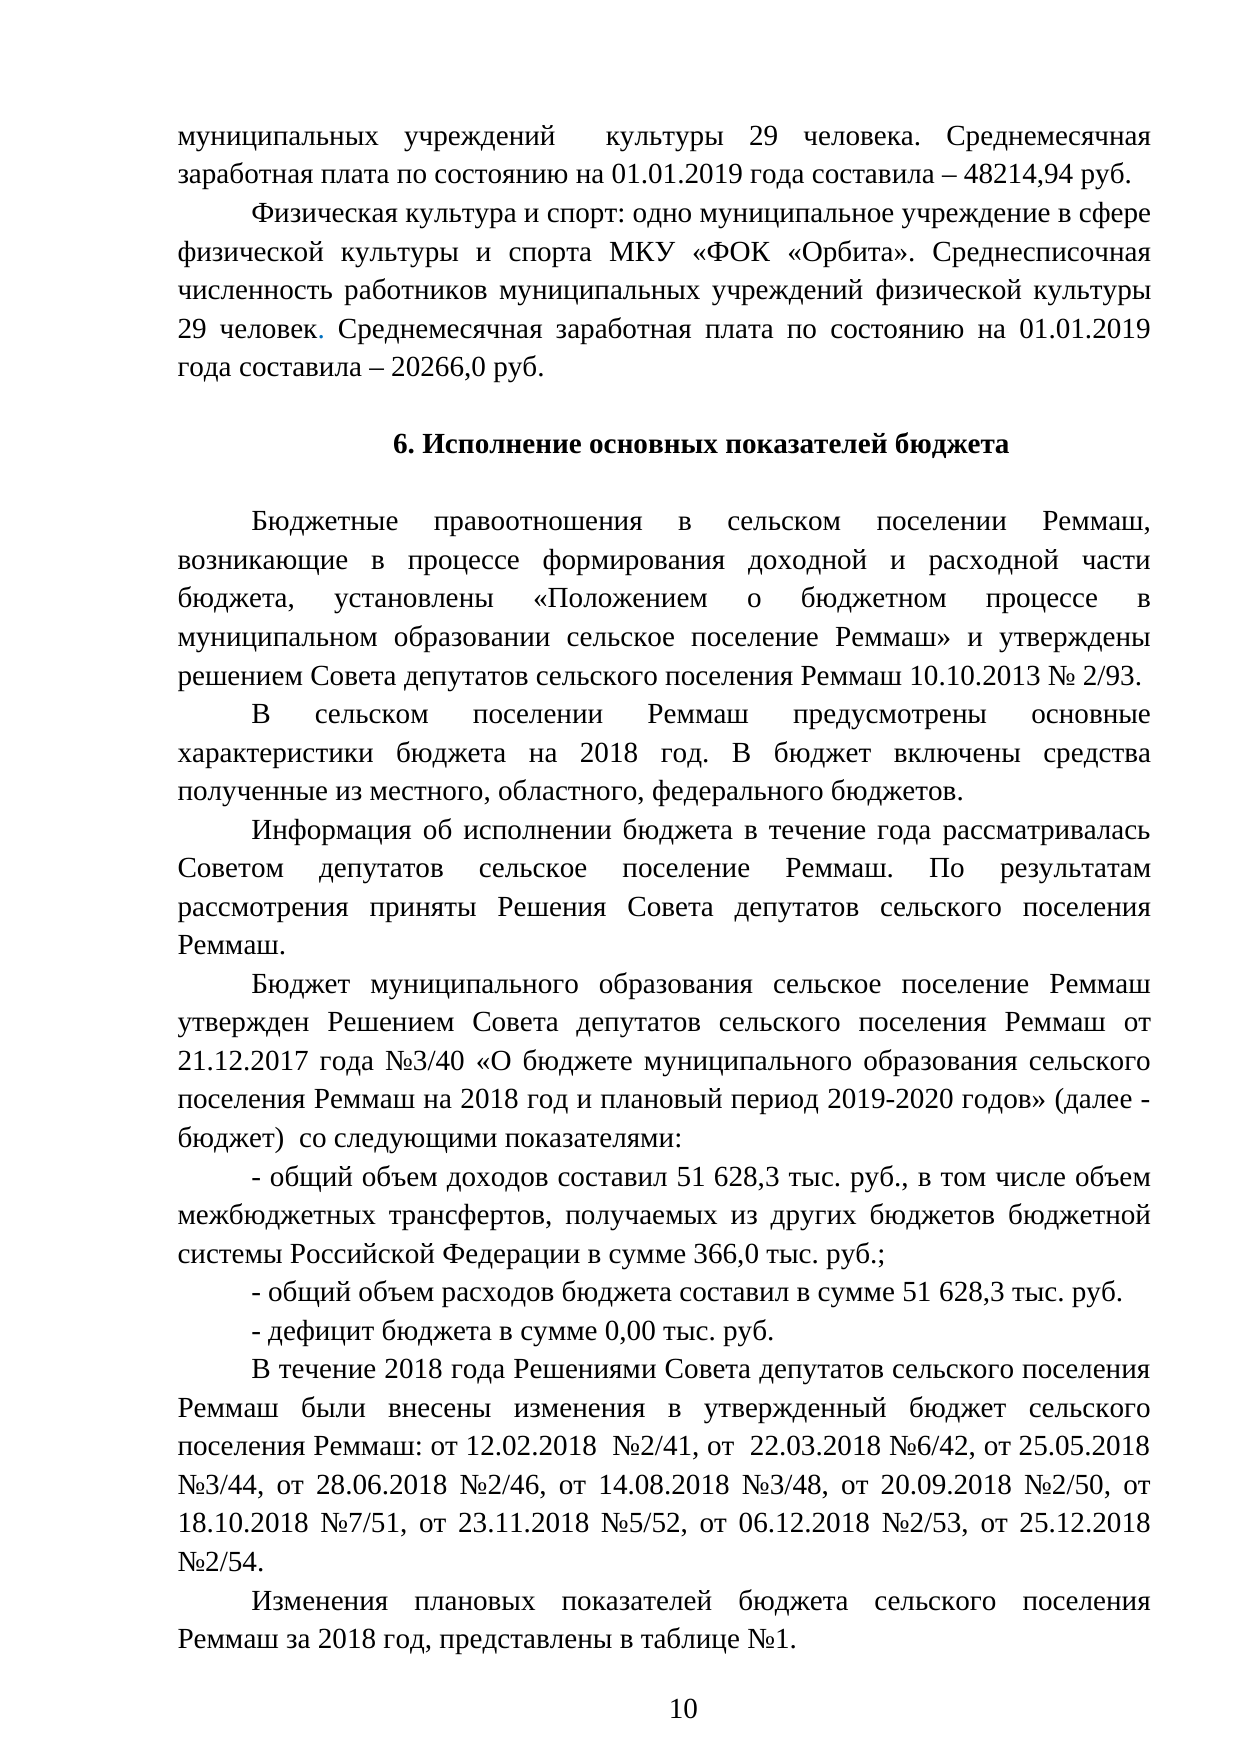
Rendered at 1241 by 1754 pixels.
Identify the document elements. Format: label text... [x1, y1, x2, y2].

text Изменения плановых показателей бюджета сельского поселения Реммаш за 2018 год, представлены в таблице №1. [177, 1583, 1152, 1655]
text В сельском поселении Реммаш предусмотрены основные характеристики бюджета на 2018 год. В бюджет включены средства полученные из местного, областного, федерального бюджетов. [177, 696, 1152, 807]
text - дефицит бюджета в сумме 0,00 тыс. руб. [177, 1313, 1152, 1346]
text Бюджет муниципального образования сельское поселение Реммаш утвержден Решением Совета депутатов сельского поселения Реммаш от 21.12.2017 года №3/40 «О бюджете муниципального образования сельского поселения Реммаш на 2018 год и плановый период 2019-2020 годов» (далее - бюджет) со следующими показателями: [177, 966, 1152, 1154]
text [177, 118, 1152, 190]
text В течение 2018 года Решениями Совета депутатов сельского поселения Реммаш были внесены изменения в утвержденный бюджет сельского поселения Реммаш: от 12.02.2018 №2/41, от 22.03.2018 №6/42, от 25.05.2018 №3/44, от 28.06.2018 №2/46, от 14.08.2018 №3/48, от 20.09.2018 №2/50, от 18.10.2018 №7/51, от 23.11.2018 №5/52, от 06.12.2018 №2/53, от 25.12.2018 №2/54. [177, 1351, 1152, 1578]
text - общий объем расходов бюджета составил в сумме 51 628,3 тыс. руб. [177, 1274, 1152, 1308]
text 6. Исполнение основных показателей бюджета [177, 426, 1152, 460]
text - общий объем доходов составил 51 628,3 тыс. руб., в том числе объем межбюджетных трансфертов, получаемых из других бюджетов бюджетной системы Российской Федерации в сумме 366,0 тыс. руб.; [177, 1159, 1152, 1269]
text Бюджетные правоотношения в сельском поселении Реммаш, возникающие в процессе формирования доходной и расходной части бюджета, установлены «Положением о бюджетном процессе в муниципальном образовании сельское поселение Реммаш» и утверждены решением Совета депутатов сельского поселения Реммаш 10.10.2013 № 2/93. [177, 503, 1152, 691]
text Физическая культура и спорт: одно муниципальное учреждение в сфере физической культуры и спорта МКУ «ФОК «Орбита». Среднесписочная численность работников муниципальных учреждений физической культуры 29 человек. Среднемесячная заработная плата по состоянию на 01.01.2019 года составила – 20266,0 руб. [177, 195, 1152, 383]
text Информация об исполнении бюджета в течение года рассматривалась Советом депутатов сельское поселение Реммаш. По результатам рассмотрения приняты Решения Совета депутатов сельского поселения Реммаш. [177, 812, 1152, 961]
